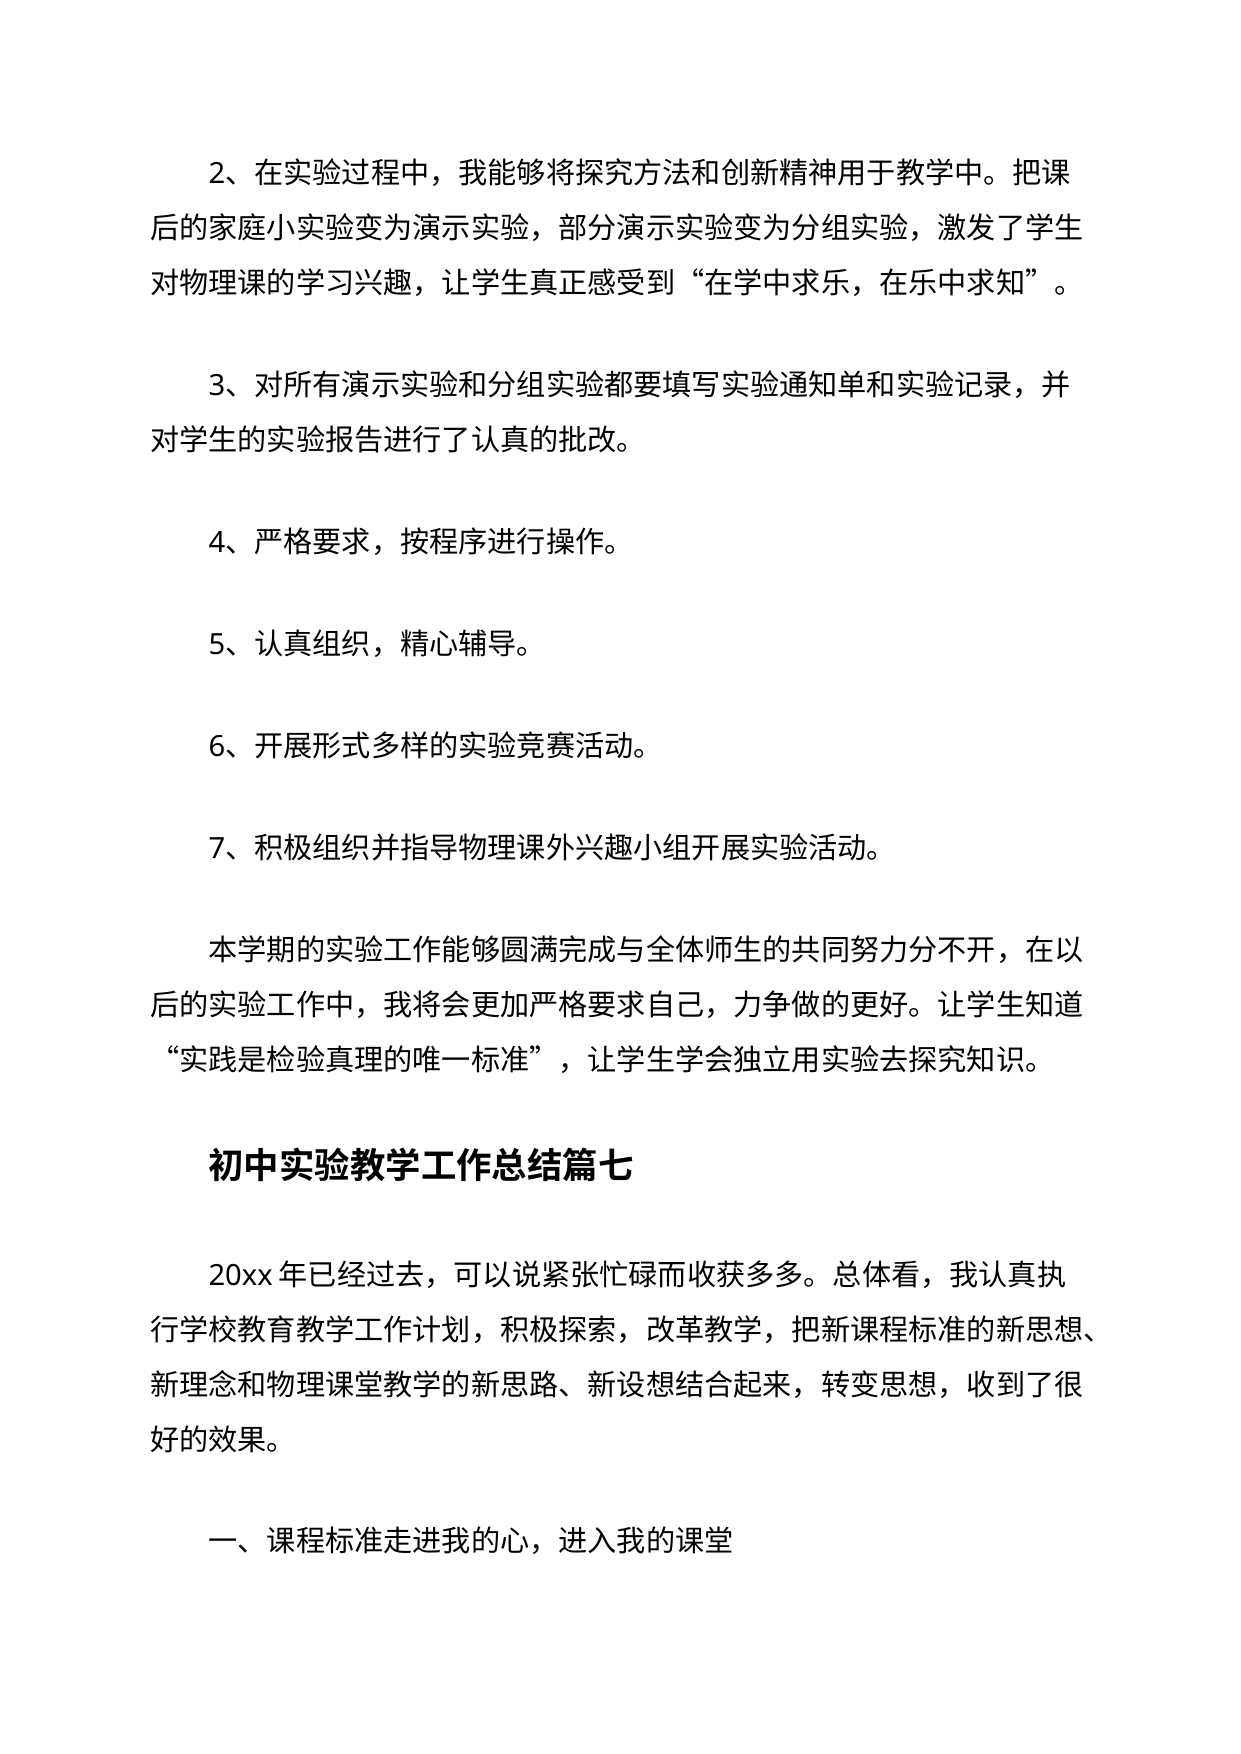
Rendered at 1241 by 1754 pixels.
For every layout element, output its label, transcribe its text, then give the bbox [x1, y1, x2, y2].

text 6、开展形式多样的实验竞赛活动。 [150, 722, 1090, 765]
text 5、认真组织，精心辅导。 [150, 620, 1090, 663]
text 一、课程标准走进我的心，进入我的课堂 [150, 1518, 1090, 1560]
text 4、严格要求，按程序进行操作。 [150, 518, 1090, 561]
text 本学期的实验工作能够圆满完成与全体师生的共同努力分不开，在以后的实验工作中，我将会更加严格要求自己，力争做的更好。让学生知道“实践是检验真理的唯一标准”，让学生学会独立用实验去探究知识。 [150, 926, 1090, 1078]
text 初中实验教学工作总结篇七 [150, 1138, 1090, 1189]
text 20xx年已经过去，可以说紧张忙碌而收获多多。总体看，我认真执行学校教育教学工作计划，积极探索，改革教学，把新课程标准的新思想、新理念和物理课堂教学的新思路、新设想结合起来，转变思想，收到了很好的效果。 [150, 1251, 1090, 1458]
text 7、积极组织并指导物理课外兴趣小组开展实验活动。 [150, 824, 1090, 867]
text 3、对所有演示实验和分组实验都要填写实验通知单和实验记录，并对学生的实验报告进行了认真的批改。 [150, 362, 1090, 459]
text 2、在实验过程中，我能够将探究方法和创新精神用于教学中。把课后的家庭小实验变为演示实验，部分演示实验变为分组实验，激发了学生对物理课的学习兴趣，让学生真正感受到“在学中求乐，在乐中求知”。 [150, 150, 1090, 302]
